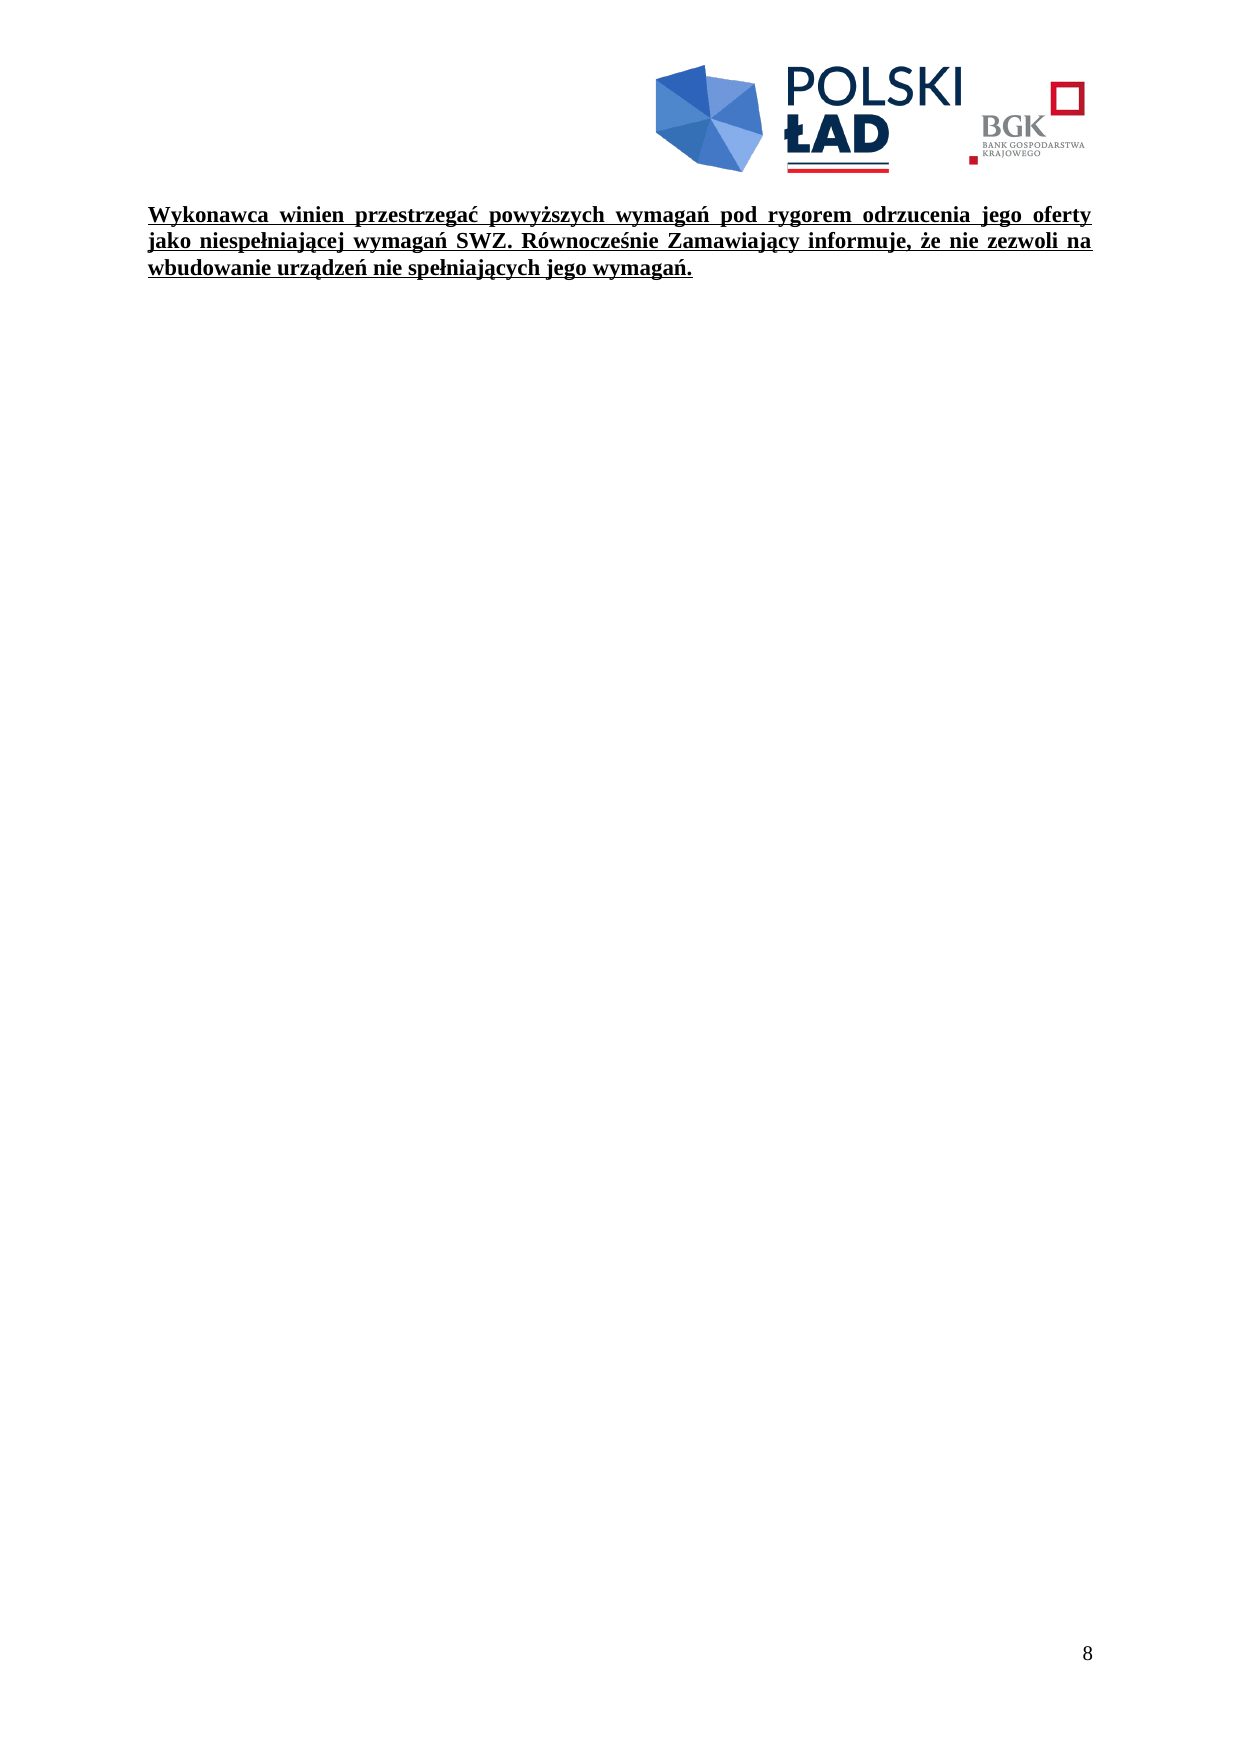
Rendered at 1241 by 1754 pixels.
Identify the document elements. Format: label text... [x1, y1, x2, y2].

text Wykonawca winien przestrzegać powyższych wymagań pod rygorem odrzucenia jego oferty jako niespełniającej wymagań SWZ. Równocześnie Zamawiający informuje, że nie zezwoli na wbudowanie urządzeń nie spełniających jego wymagań. [148, 251, 1093, 280]
text Wykonawca winien przestrzegać powyższych wymagań pod rygorem odrzucenia jego oferty jako niespełniającej wymagań SWZ. Równocześnie Zamawiający informuje, że nie zezwoli na wbudowanie urządzeń nie spełniających jego wymagań. [148, 201, 1093, 250]
picture [655, 65, 1093, 173]
